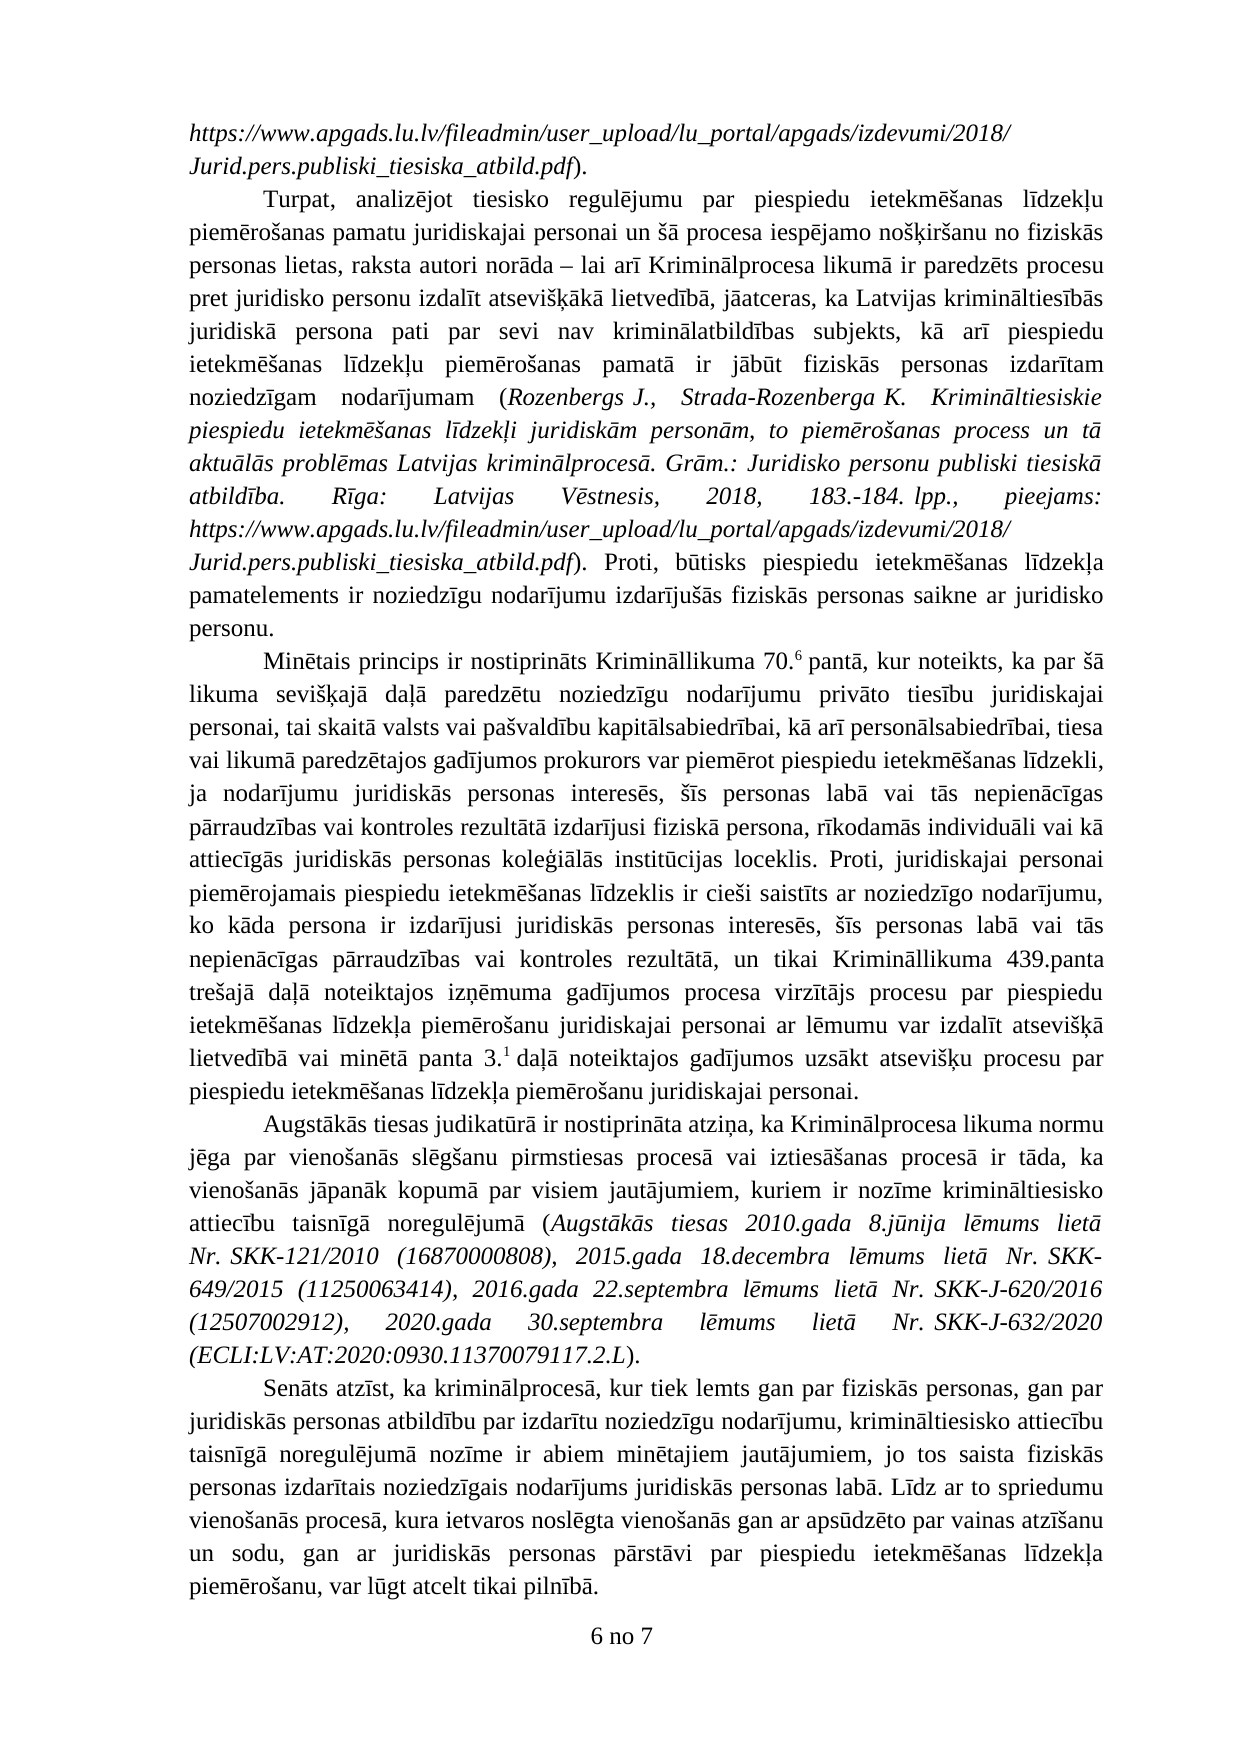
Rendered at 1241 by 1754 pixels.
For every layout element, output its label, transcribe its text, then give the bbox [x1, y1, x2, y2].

text Turpat, analizējot tiesisko regulējumu par piespiedu ietekmēšanas līdzekļu piemērošanas pamatu juridiskajai personai un šā procesa iespējamo nošķiršanu no fiziskās personas lietas, raksta autori norāda – lai arī Kriminālprocesa likumā ir paredzēts procesu pret juridisko personu izdalīt atsevišķākā lietvedībā, jāatceras, ka Latvijas krimināltiesībās juridiskā persona pati par sevi nav kriminālatbildības subjekts, kā arī piespiedu ietekmēšanas līdzekļu piemērošanas pamatā ir jābūt fiziskās personas izdarītam noziedzīgam nodarījumam (Rozenbergs J., Strada-Rozenberga K. Krimināltiesiskie piespiedu ietekmēšanas līdzekļi juridiskām personām, to piemērošanas process un tā aktuālās problēmas Latvijas kriminālprocesā. Grām.: Juridisko personu publiski tiesiskā atbildība. Rīga: Latvijas Vēstnesis, 2018, 183.-184. lpp., pieejams: https://www.apgads.lu.lv/fileadmin/user_upload/lu_portal/apgads/izdevumi/2018/Jurid.pers.publiski_tiesiska_atbild.pdf). Proti, būtisks piespiedu ietekmēšanas līdzekļa pamatelements ir noziedzīgu nodarījumu izdarījušās fiziskās personas saikne ar juridisko personu. [189, 184, 1104, 642]
text Senāts atzīst, ka kriminālprocesā, kur tiek lemts gan par fiziskās personas, gan par juridiskās personas atbildību par izdarītu noziedzīgu nodarījumu, krimināltiesisko attiecību taisnīgā noregulējumā nozīme ir abiem minētajiem jautājumiem, jo tos saista fiziskās personas izdarītais noziedzīgais nodarījums juridiskās personas labā. Līdz ar to spriedumu vienošanās procesā, kura ietvaros noslēgta vienošanās gan ar apsūdzēto par vainas atzīšanu un sodu, gan ar juridiskās personas pārstāvi par piespiedu ietekmēšanas līdzekļa piemērošanu, var lūgt atcelt tikai pilnībā. [189, 1373, 1104, 1600]
text Augstākās tiesas judikatūrā ir nostiprināta atziņa, ka Kriminālprocesa likuma normu jēga par vienošanās slēgšanu pirmstiesas procesā vai iztiesāšanas procesā ir tāda, ka vienošanās jāpanāk kopumā par visiem jautājumiem, kuriem ir nozīme krimināltiesisko attiecību taisnīgā noregulējumā (Augstākās tiesas 2010.gada 8.jūnija lēmums lietā Nr. SKK-121/2010 (16870000808), 2015.gada 18.decembra lēmums lietā Nr. SKK-649/2015 (11250063414), 2016.gada 22.septembra lēmums lietā Nr. SKK-J-620/2016 (12507002912), 2020.gada 30.septembra lēmums lietā Nr. SKK-J-632/2020 (ECLI:LV:AT:2020:0930.11370079117.2.L). [189, 1109, 1104, 1369]
text Minētais princips ir nostiprināts Krimināllikuma 70.6 pantā, kur noteikts, ka par šā likuma sevišķajā daļā paredzētu noziedzīgu nodarījumu privāto tiesību juridiskajai personai, tai skaitā valsts vai pašvaldību kapitālsabiedrībai, kā arī personālsabiedrībai, tiesa vai likumā paredzētajos gadījumos prokurors var piemērot piespiedu ietekmēšanas līdzekli, ja nodarījumu juridiskās personas interesēs, šīs personas labā vai tās nepienācīgas pārraudzības vai kontroles rezultātā izdarījusi fiziskā persona, rīkodamās individuāli vai kā attiecīgās juridiskās personas koleģiālās institūcijas loceklis. Proti, juridiskajai personai piemērojamais piespiedu ietekmēšanas līdzeklis ir cieši saistīts ar noziedzīgo nodarījumu, ko kāda persona ir izdarījusi juridiskās personas interesēs, šīs personas labā vai tās nepienācīgas pārraudzības vai kontroles rezultātā, un tikai Krimināllikuma 439.panta trešajā daļā noteiktajos izņēmuma gadījumos procesa virzītājs procesu par piespiedu ietekmēšanas līdzekļa piemērošanu juridiskajai personai ar lēmumu var izdalīt atsevišķā lietvedībā vai minētā panta 3.1 daļā noteiktajos gadījumos uzsākt atsevišķu procesu par piespiedu ietekmēšanas līdzekļa piemērošanu juridiskajai personai. [189, 646, 1104, 1104]
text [189, 118, 1104, 180]
